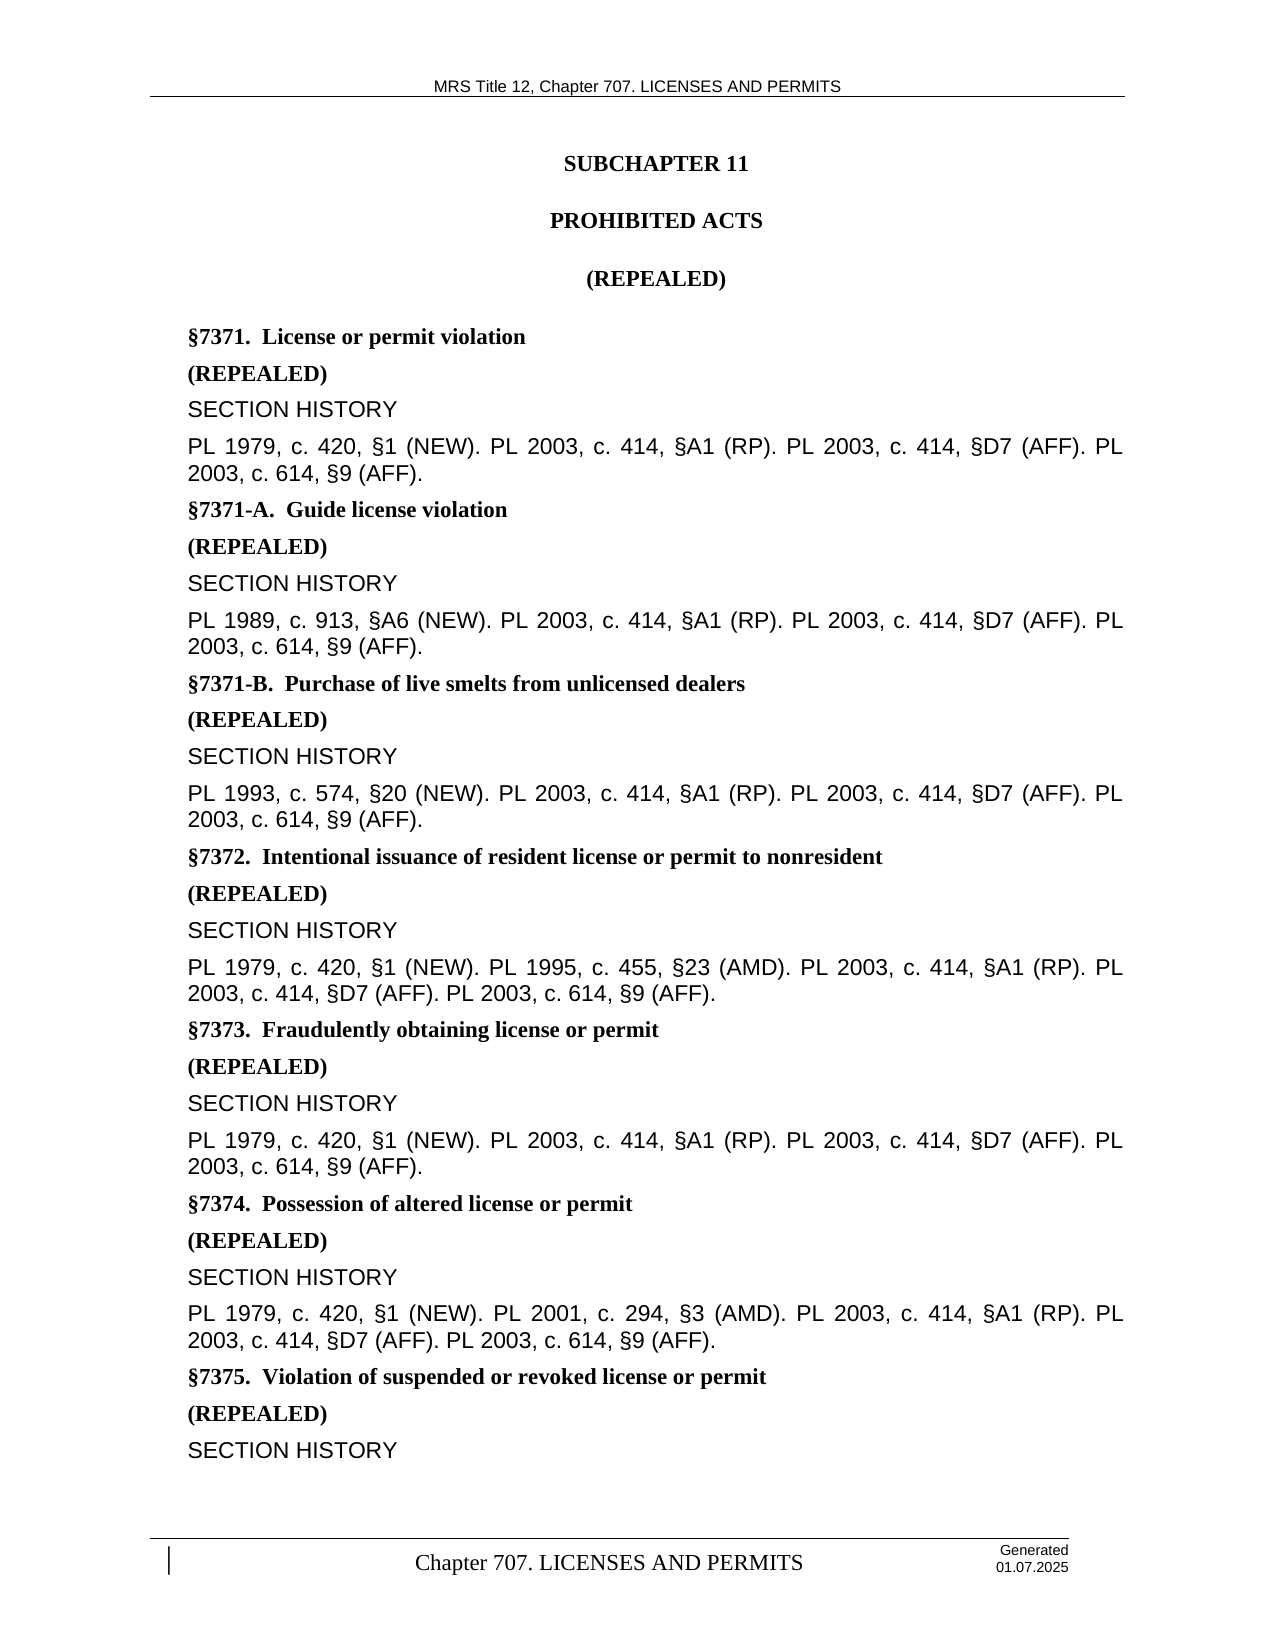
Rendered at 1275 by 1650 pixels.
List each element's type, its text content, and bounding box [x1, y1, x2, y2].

text (REPEALED) [187, 533, 1125, 559]
text §7374. Possession of altered license or permit [187, 1190, 1125, 1216]
text §7373. Fraudulently obtaining license or permit [187, 1017, 1125, 1043]
text (REPEALED) [187, 1227, 1125, 1253]
text (REPEALED) [187, 1053, 1125, 1080]
text SUBCHAPTER 11 [187, 150, 1125, 176]
text (REPEALED) [187, 706, 1125, 733]
text §7371. License or permit violation [187, 323, 1125, 349]
text §7372. Intentional issuance of resident license or permit to nonresident [187, 843, 1125, 869]
text SECTION HISTORY [187, 570, 1125, 596]
text PL 1979, c. 420, §1 (NEW). PL 2003, c. 414, §A1 (RP). PL 2003, c. 414, §D7 (AFF). PL 2003, c. 614, §9 (AFF). [187, 1127, 1125, 1179]
text (REPEALED) [187, 1400, 1125, 1427]
text PROHIBITED ACTS [187, 208, 1125, 234]
text SECTION HISTORY [187, 1437, 1125, 1463]
text §7375. Violation of suspended or revoked license or permit [187, 1363, 1125, 1390]
text (REPEALED) [187, 880, 1125, 906]
text §7371-B. Purchase of live smelts from unlicensed dealers [187, 670, 1125, 696]
text SECTION HISTORY [187, 743, 1125, 769]
text (REPEALED) [187, 265, 1125, 292]
text §7371-A. Guide license violation [187, 496, 1125, 523]
text PL 1989, c. 913, §A6 (NEW). PL 2003, c. 414, §A1 (RP). PL 2003, c. 414, §D7 (AFF). PL 2003, c. 614, §9 (AFF). [187, 607, 1125, 659]
text PL 1979, c. 420, §1 (NEW). PL 2001, c. 294, §3 (AMD). PL 2003, c. 414, §A1 (RP). PL 2003, c. 414, §D7 (AFF). PL 2003, c. 614, §9 (AFF). [187, 1300, 1125, 1353]
text PL 1979, c. 420, §1 (NEW). PL 2003, c. 414, §A1 (RP). PL 2003, c. 414, §D7 (AFF). PL 2003, c. 614, §9 (AFF). [187, 433, 1125, 486]
text SECTION HISTORY [187, 917, 1125, 943]
text SECTION HISTORY [187, 396, 1125, 423]
text PL 1993, c. 574, §20 (NEW). PL 2003, c. 414, §A1 (RP). PL 2003, c. 414, §D7 (AFF). PL 2003, c. 614, §9 (AFF). [187, 780, 1125, 833]
text PL 1979, c. 420, §1 (NEW). PL 1995, c. 455, §23 (AMD). PL 2003, c. 414, §A1 (RP). PL 2003, c. 414, §D7 (AFF). PL 2003, c. 614, §9 (AFF). [187, 953, 1125, 1006]
text (REPEALED) [187, 359, 1125, 386]
text SECTION HISTORY [187, 1263, 1125, 1290]
text SECTION HISTORY [187, 1090, 1125, 1116]
